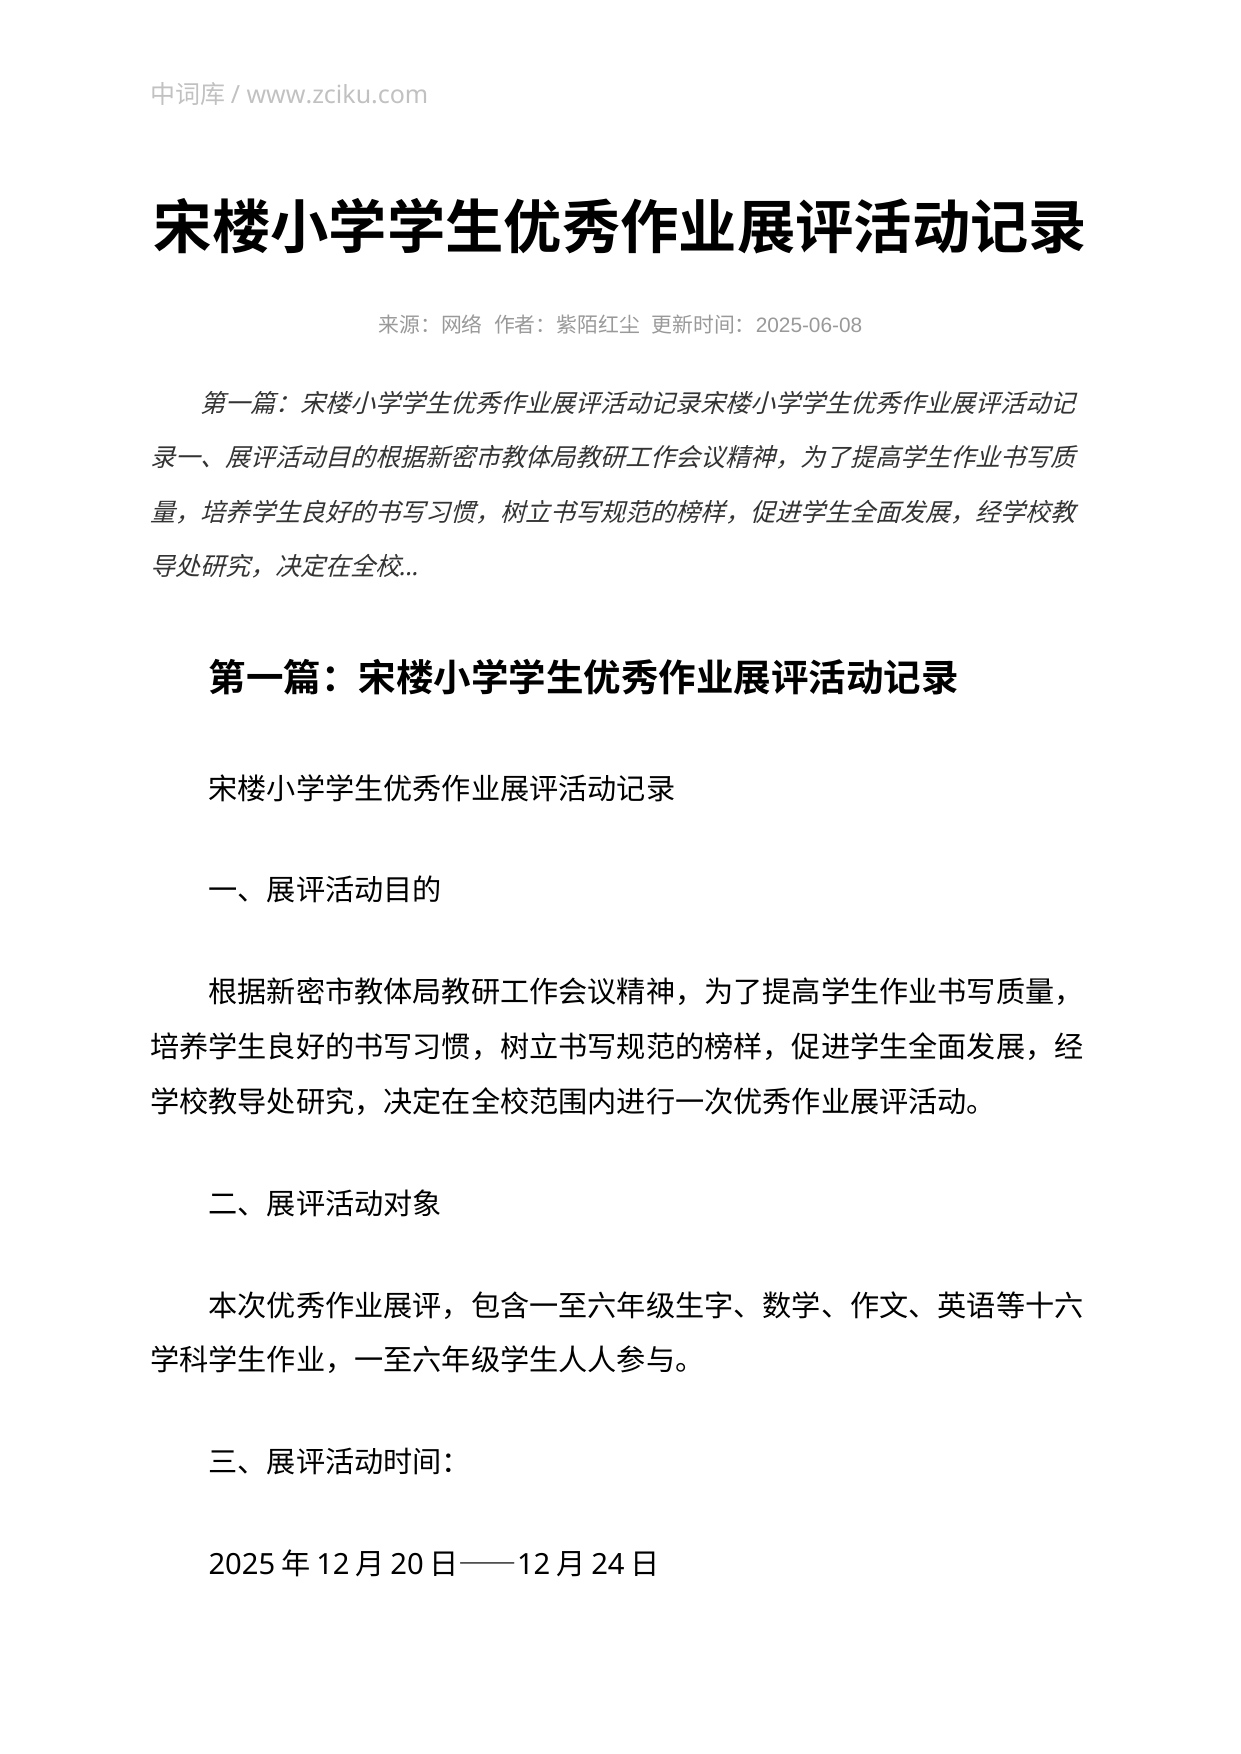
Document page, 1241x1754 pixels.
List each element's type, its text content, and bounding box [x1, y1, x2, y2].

text 2025年12月20日——12月24日 [150, 1541, 1090, 1583]
text 第一篇：宋楼小学学生优秀作业展评活动记录 [150, 648, 1090, 702]
text 本次优秀作业展评，包含一至六年级生字、数学、作文、英语等十六学科学生作业，一至六年级学生人人参与。 [150, 1282, 1090, 1379]
subtitle 宋楼小学学生优秀作业展评活动记录 [150, 181, 1090, 266]
text 一、展评活动目的 [150, 867, 1090, 909]
text 根据新密市教体局教研工作会议精神，为了提高学生作业书写质量，培养学生良好的书写习惯，树立书写规范的榜样，促进学生全面发展，经学校教导处研究，决定在全校范围内进行一次优秀作业展评活动。 [150, 969, 1090, 1121]
text 宋楼小学学生优秀作业展评活动记录 [150, 765, 1090, 807]
text 二、展评活动对象 [150, 1180, 1090, 1223]
text 来源：网络 作者：紫陌红尘 更新时间：2025-06-08 [150, 313, 1090, 337]
text 第一篇：宋楼小学学生优秀作业展评活动记录宋楼小学学生优秀作业展评活动记录一、展评活动目的根据新密市教体局教研工作会议精神，为了提高学生作业书写质量，培养学生良好的书写习惯，树立书写规范的榜样，促进学生全面发展，经学校教导处研究，决定在全校... [150, 383, 1090, 583]
text 三、展评活动时间： [150, 1439, 1090, 1481]
